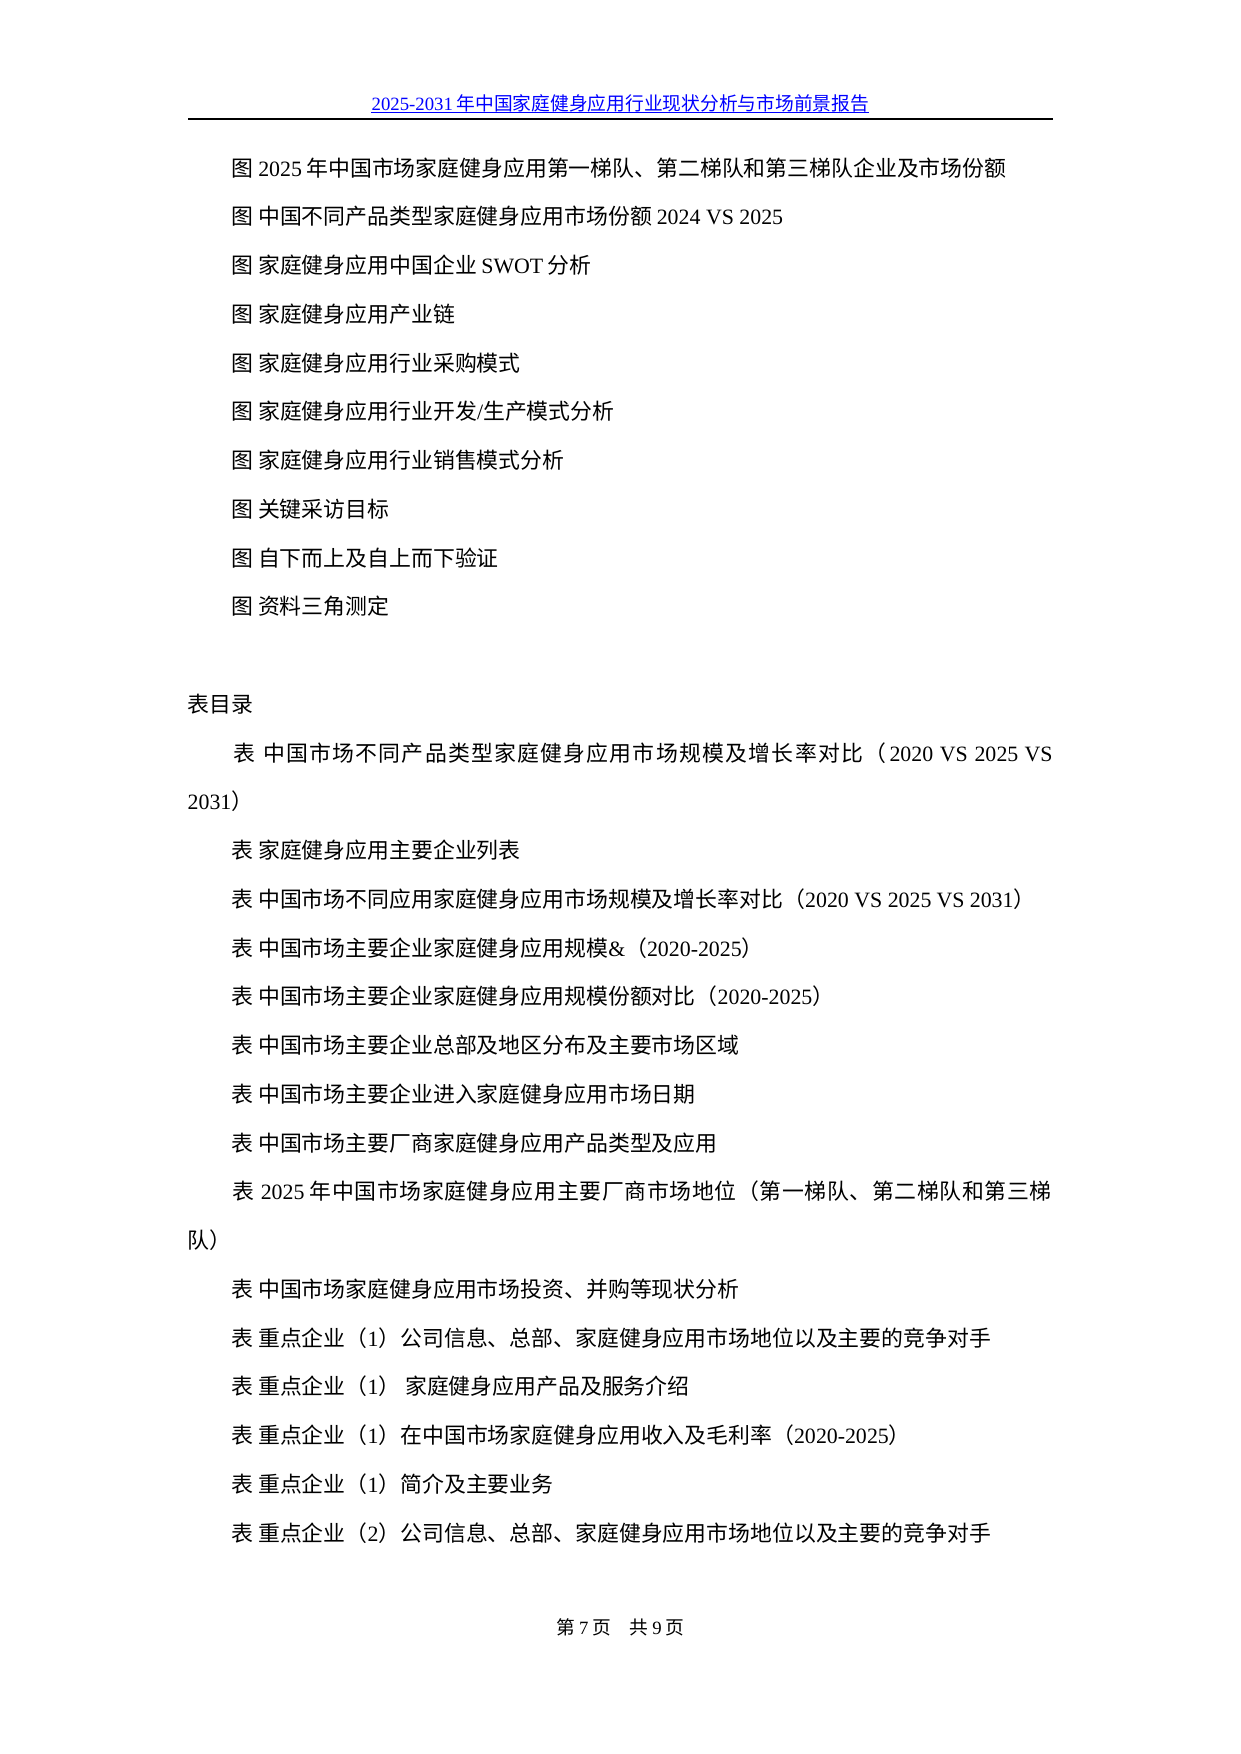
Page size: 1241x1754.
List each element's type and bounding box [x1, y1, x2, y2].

text [187, 150, 1053, 1548]
